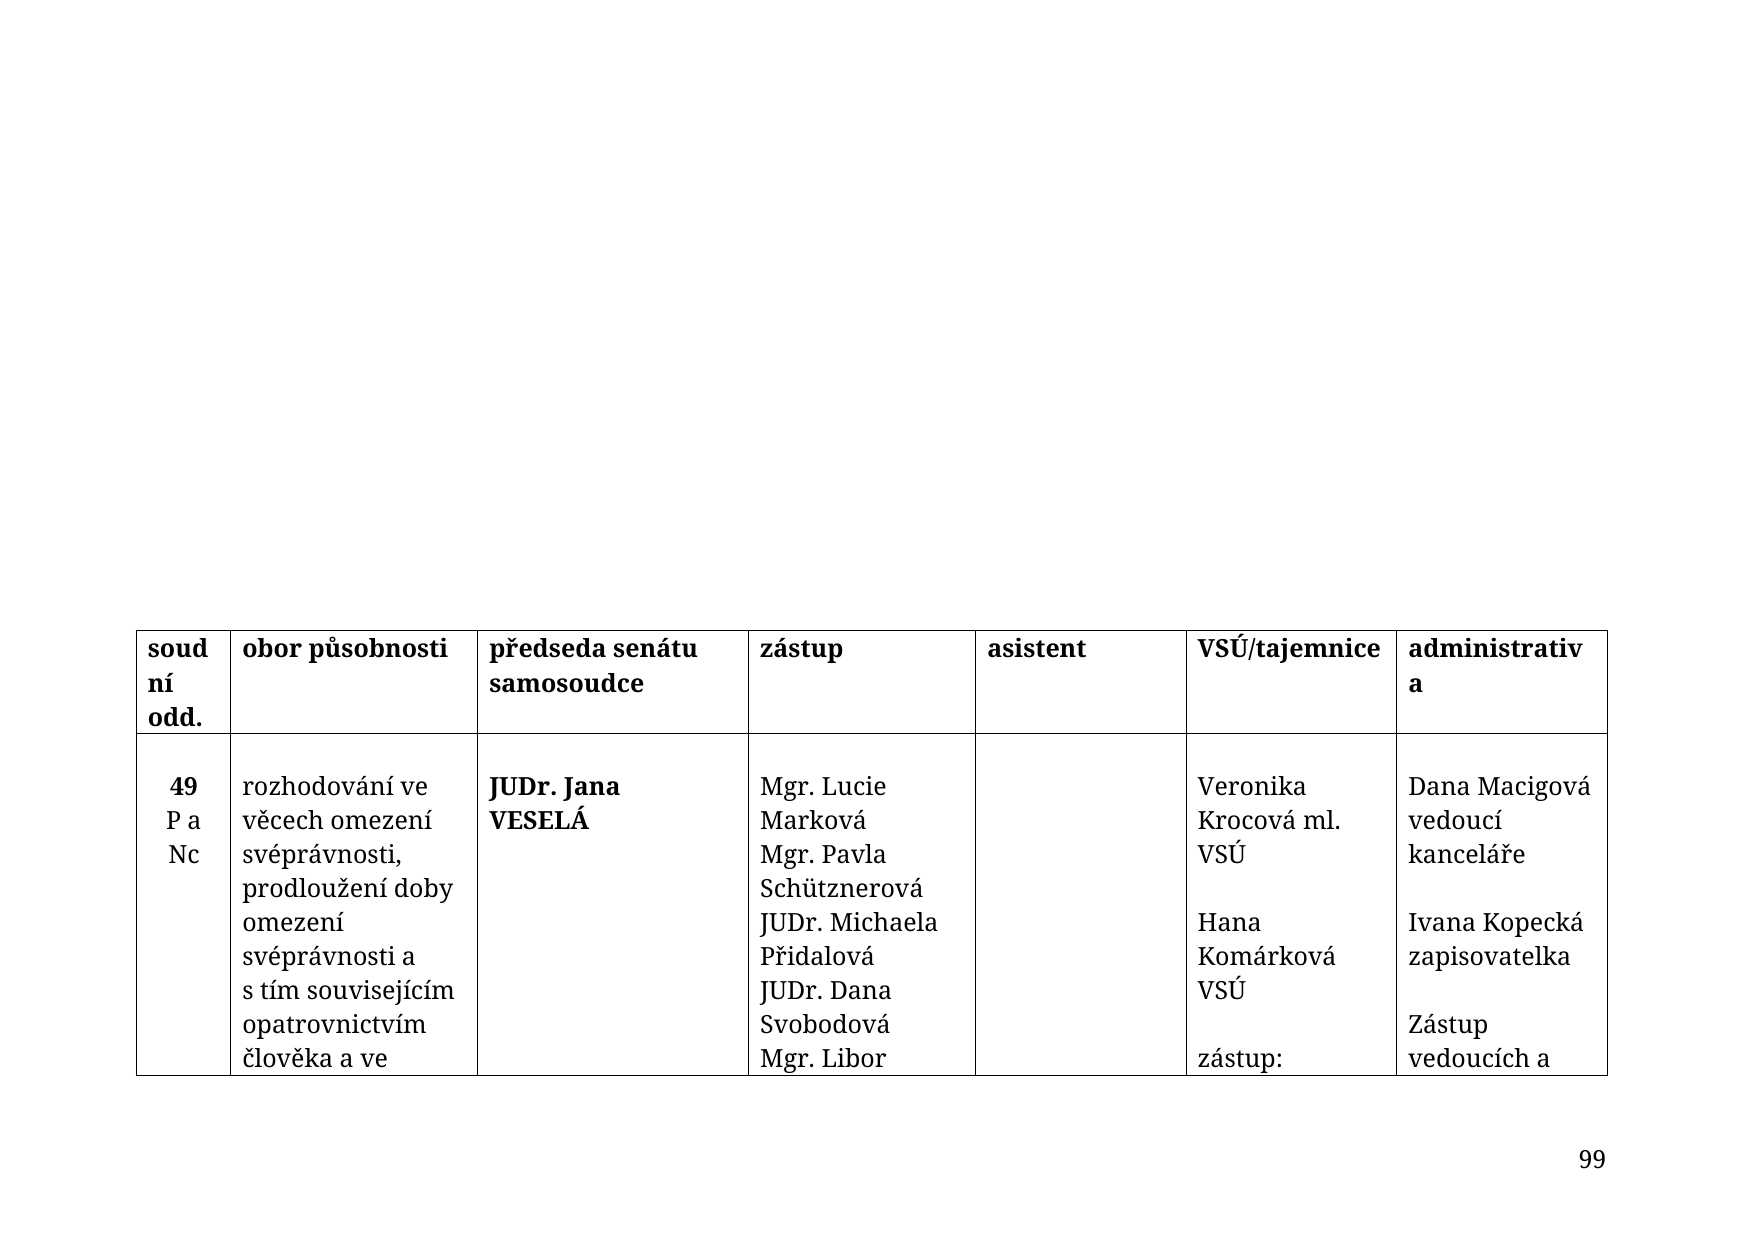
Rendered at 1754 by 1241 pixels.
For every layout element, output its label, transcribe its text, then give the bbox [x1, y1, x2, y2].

table_header soudní odd. [137, 631, 230, 733]
table_header zástup [749, 631, 975, 733]
table_header VSÚ/tajemnice [1187, 631, 1396, 733]
table_cell 49 P a Nc [137, 734, 230, 1075]
table_header asistent [976, 631, 1186, 733]
table_cell JUDr. Jana VESELÁ [478, 734, 748, 1075]
table_header administrativa [1397, 631, 1607, 733]
table_header obor působnosti [231, 631, 477, 733]
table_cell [749, 734, 975, 1075]
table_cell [1187, 734, 1396, 1075]
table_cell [231, 734, 477, 1075]
table_header předseda senátu samosoudce [478, 631, 748, 733]
table_cell [976, 734, 1186, 1075]
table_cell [1397, 734, 1607, 1075]
